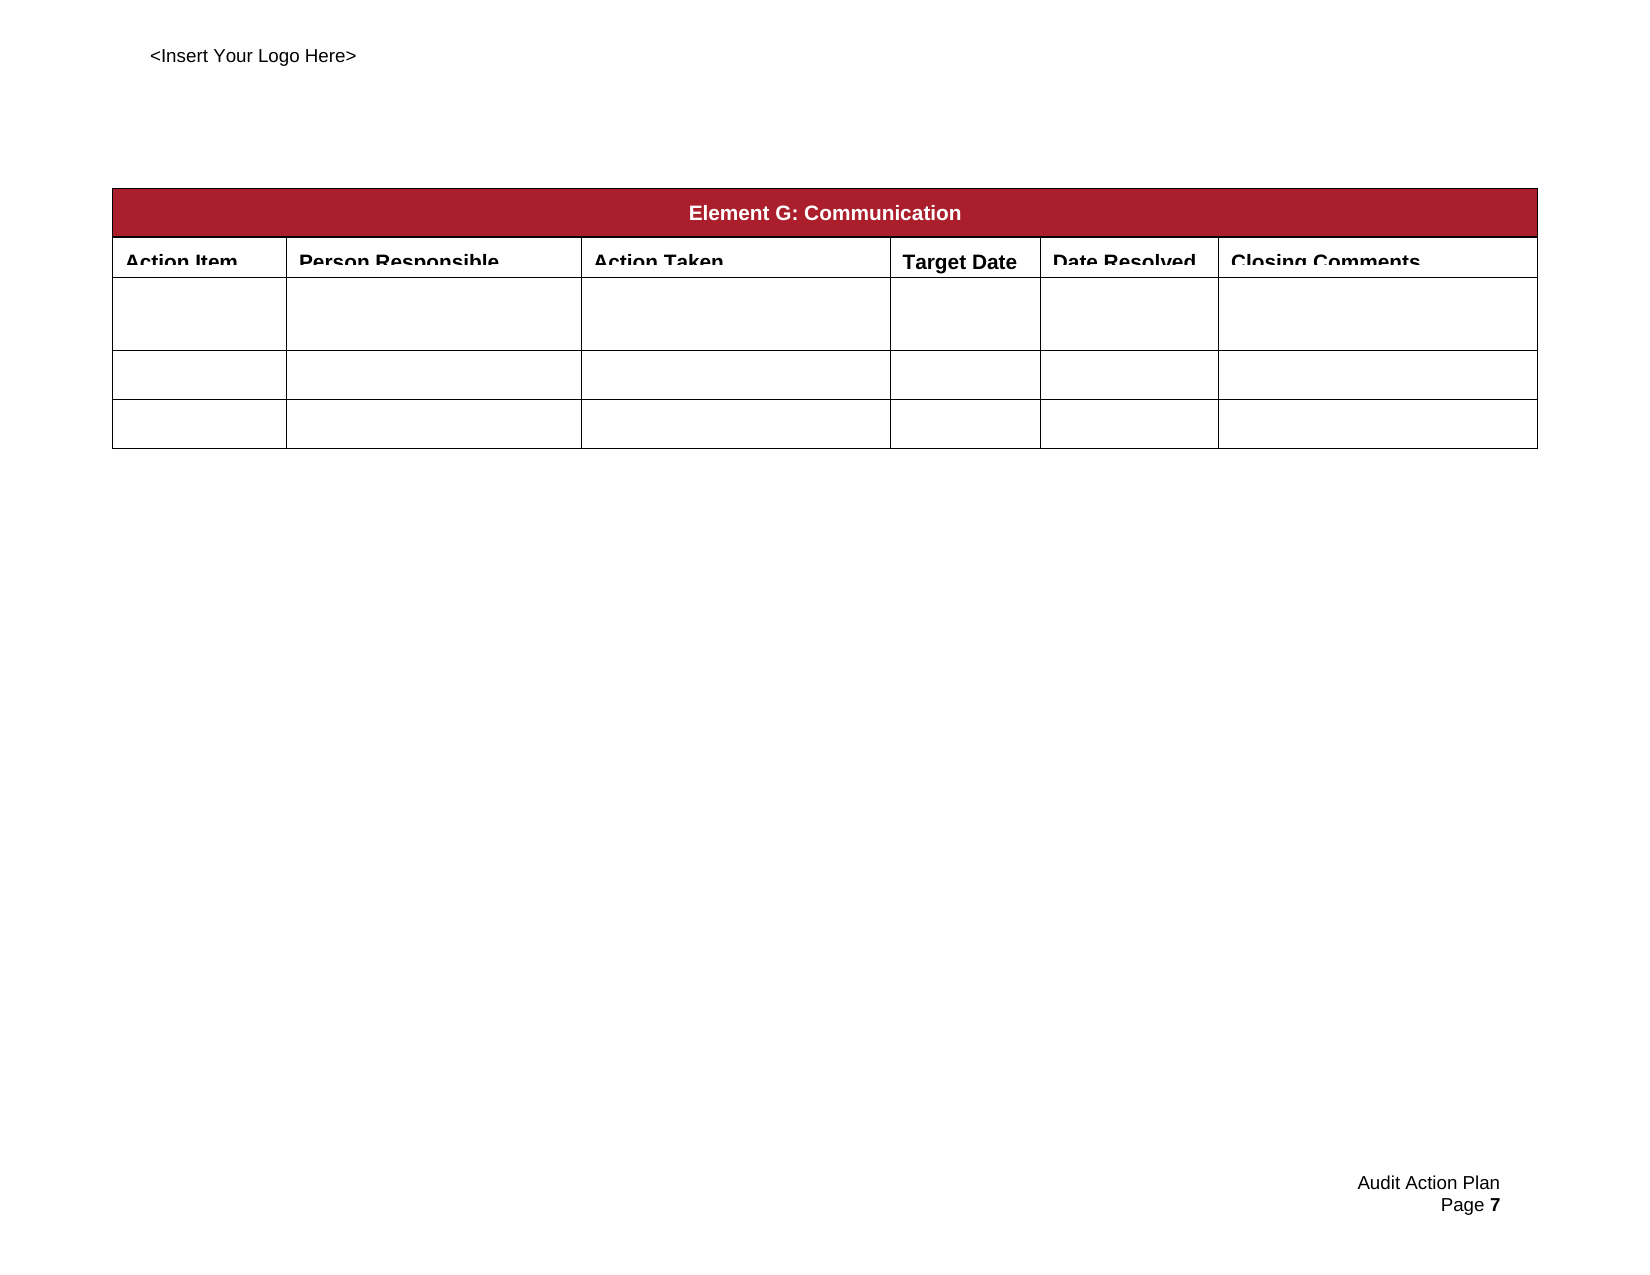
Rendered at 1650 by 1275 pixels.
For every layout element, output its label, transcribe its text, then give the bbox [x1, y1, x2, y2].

table_cell [113, 351, 286, 399]
table_cell [113, 278, 286, 350]
table_cell [1041, 278, 1218, 350]
table_cell Closing Comments [1219, 238, 1537, 277]
table_cell Action Item [113, 238, 286, 277]
table_header Element G: Communication [113, 189, 1537, 236]
table_cell [891, 278, 1040, 350]
table_cell [582, 278, 890, 350]
table_cell [891, 351, 1040, 399]
table_cell Date Resolved [1041, 238, 1218, 277]
table_cell Person Responsible [287, 238, 581, 277]
table_cell [1041, 400, 1218, 448]
table_cell [1219, 278, 1537, 350]
table_cell [287, 400, 581, 448]
table_cell [891, 400, 1040, 448]
table_cell [582, 351, 890, 399]
table_cell [287, 278, 581, 350]
table_cell [1041, 351, 1218, 399]
table_cell Target Date [891, 238, 1040, 277]
table_cell [113, 400, 286, 448]
table_cell [287, 351, 581, 399]
table_cell [1219, 400, 1537, 448]
table_cell [582, 400, 890, 448]
table_cell [1219, 351, 1537, 399]
table_cell Action Taken [582, 238, 890, 277]
